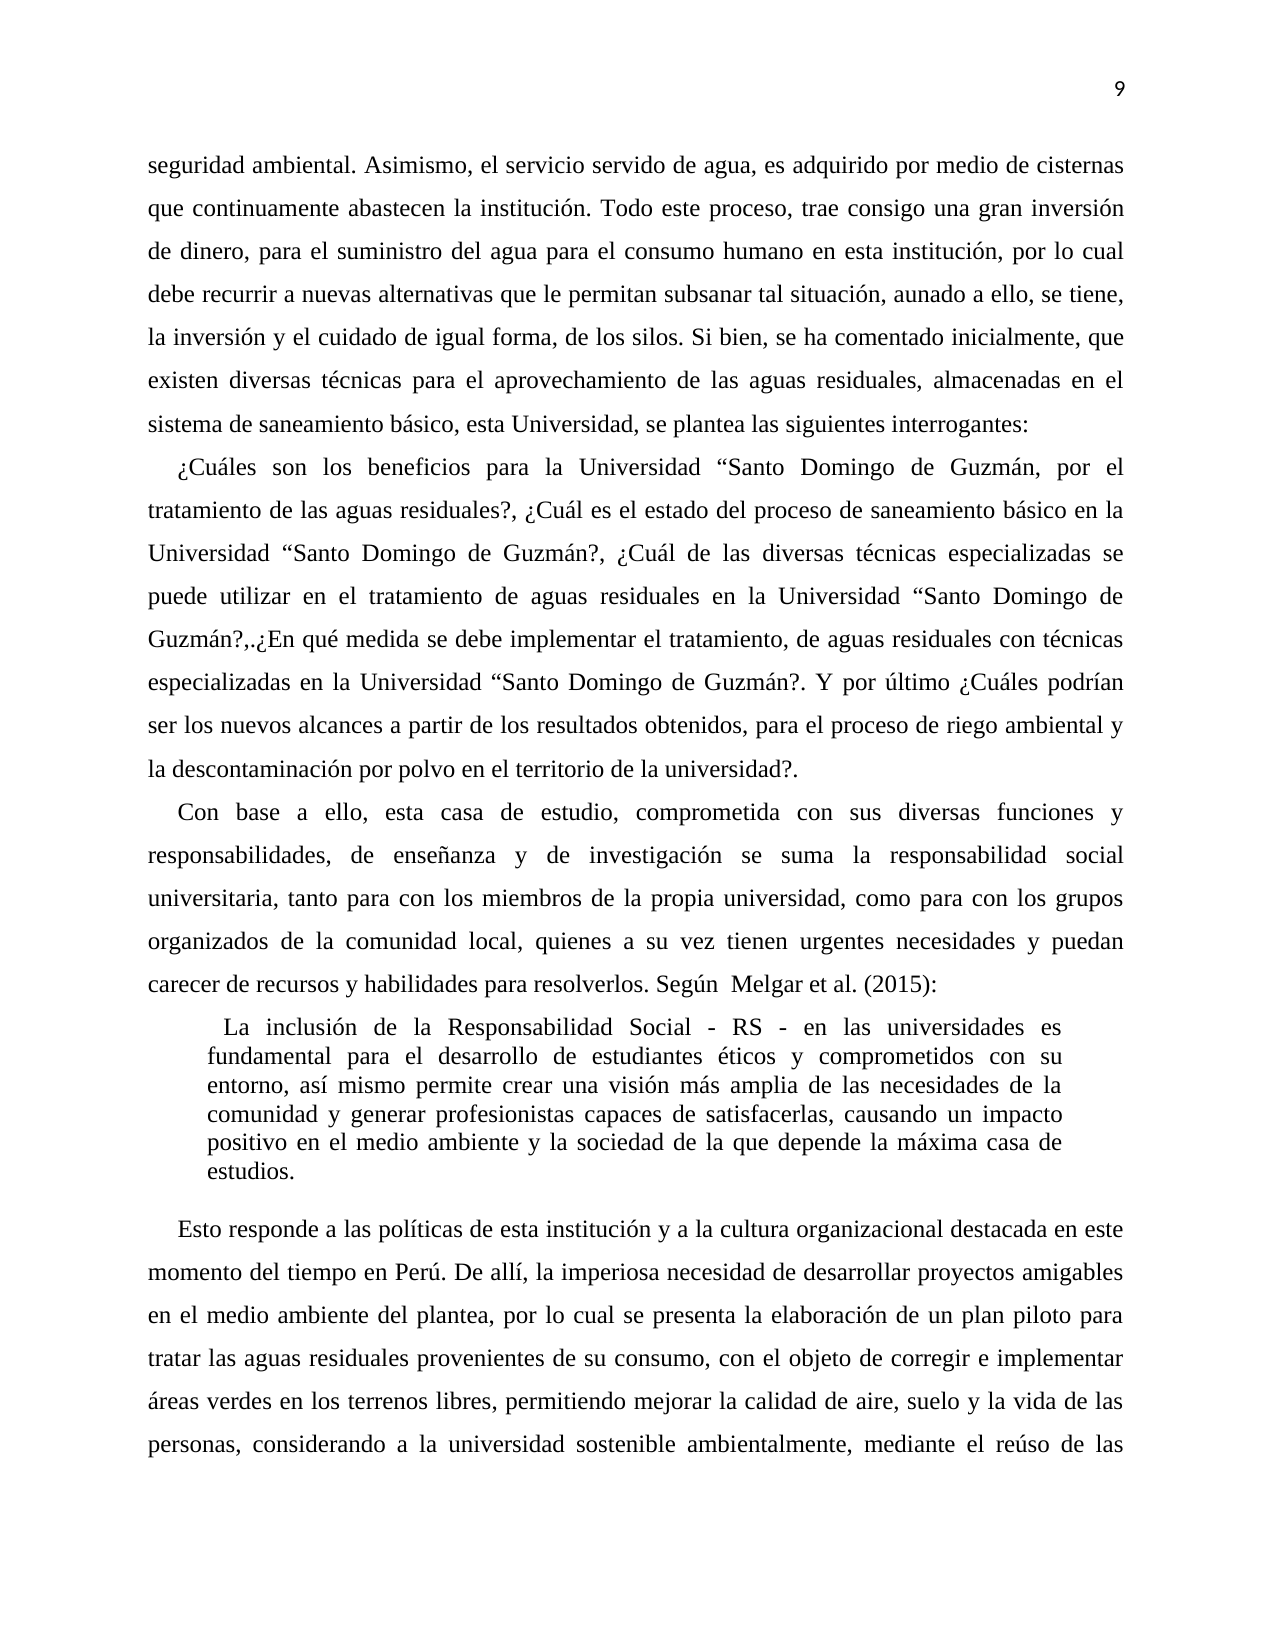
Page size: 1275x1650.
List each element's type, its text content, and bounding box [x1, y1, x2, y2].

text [148, 150, 1125, 437]
text La inclusión de la Responsabilidad Social - RS - en las universidades es fundamental para el desarrollo de estudiantes éticos y comprometidos con su entorno, así mismo permite crear una visión más amplia de las necesidades de la comunidad y generar profesionistas capaces de satisfacerlas, causando un impacto positivo en el medio ambiente y la sociedad de la que depende la máxima casa de estudios. [207, 1012, 1063, 1185]
text ¿Cuáles son los beneficios para la Universidad “Santo Domingo de Guzmán, por el tratamiento de las aguas residuales?, ¿Cuál es el estado del proceso de saneamiento básico en la Universidad “Santo Domingo de Guzmán?, ¿Cuál de las diversas técnicas especializadas se puede utilizar en el tratamiento de aguas residuales en la Universidad “Santo Domingo de Guzmán?,.¿En qué medida se debe implementar el tratamiento, de aguas residuales con técnicas especializadas en la Universidad “Santo Domingo de Guzmán?. Y por último ¿Cuáles podrían ser los nuevos alcances a partir de los resultados obtenidos, para el proceso de riego ambiental y la descontaminación por polvo en el territorio de la universidad?. [148, 452, 1125, 782]
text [148, 1214, 1125, 1458]
text Con base a ello, esta casa de estudio, comprometida con sus diversas funciones y responsabilidades, de enseñanza y de investigación se suma la responsabilidad social universitaria, tanto para con los miembros de la propia universidad, como para con los grupos organizados de la comunidad local, quienes a su vez tienen urgentes necesidades y puedan carecer de recursos y habilidades para resolverlos. Según Melgar et al. (2015): [148, 797, 1125, 998]
